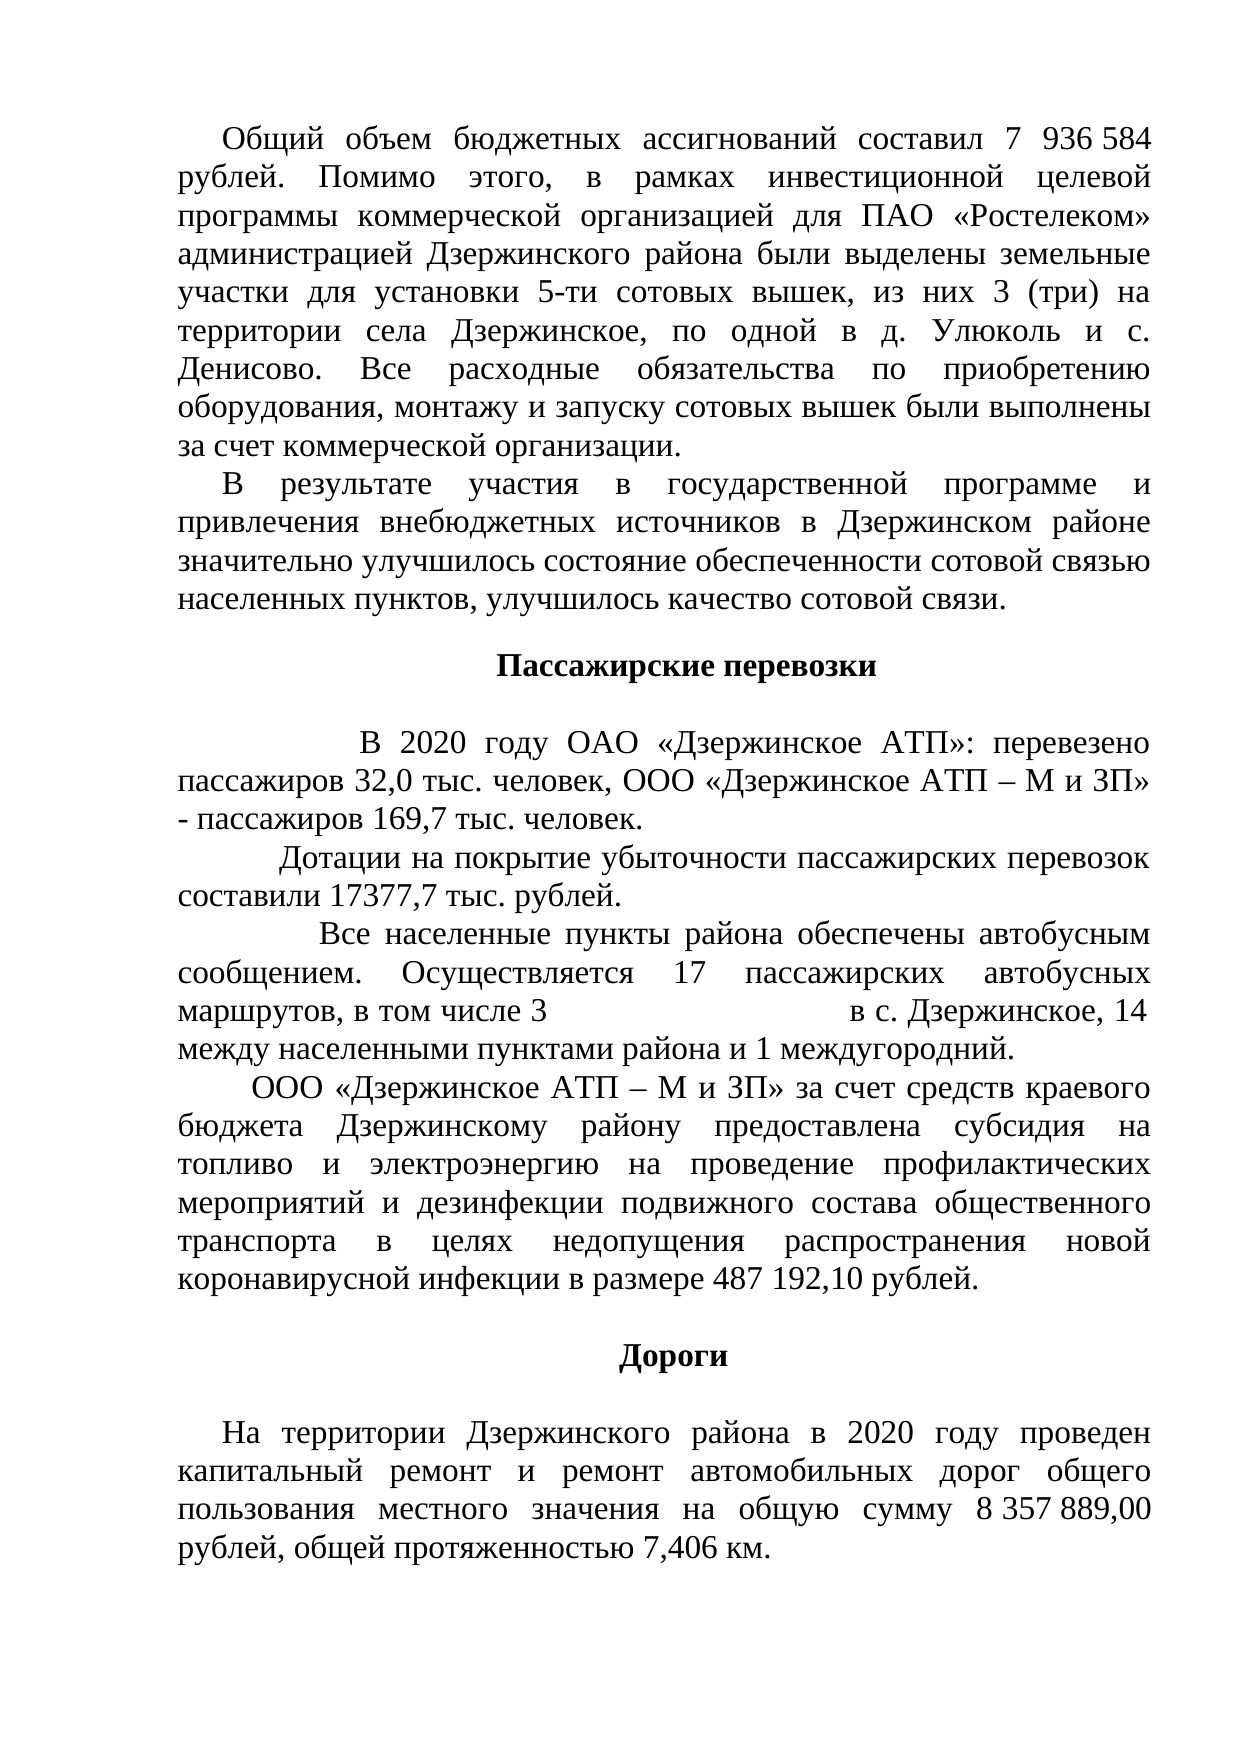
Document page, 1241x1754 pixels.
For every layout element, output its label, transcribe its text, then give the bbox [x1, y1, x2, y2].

text На территории Дзержинского района в 2020 году проведен капитальный ремонт и ремонт автомобильных дорог общего пользования местного значения на общую сумму 8 357 889,00 рублей, общей протяженностью 7,406 км. [177, 1412, 1152, 1565]
text Пассажирские перевозки [177, 645, 1152, 683]
text В 2020 году ОАО «Дзержинское АТП»: перевезено пассажиров 32,0 тыс. человек, ООО «Дзержинское АТП – М и ЗП» - пассажиров 169,7 тыс. человек. [177, 722, 1152, 837]
text ООО «Дзержинское АТП – М и ЗП» за счет средств краевого бюджета Дзержинскому району предоставлена субсидия на топливо и электроэнергию на проведение профилактических мероприятий и дезинфекции подвижного состава общественного транспорта в целях недопущения распространения новой коронавирусной инфекции в размере 487 192,10 рублей. [177, 1067, 1152, 1297]
text Общий объем бюджетных ассигнований составил 7 936 584 рублей. Помимо этого, в рамках инвестиционной целевой программы коммерческой организацией для ПАО «Ростелеком» администрацией Дзержинского района были выделены земельные участки для установки 5-ти сотовых вышек, из них 3 (три) на территории села Дзержинское, по одной в д. Улюколь и с. Денисово. Все расходные обязательства по приобретению оборудования, монтажу и запуску сотовых вышек были выполнены за счет коммерческой организации. [177, 118, 1152, 463]
text В результате участия в государственной программе и привлечения внебюджетных источников в Дзержинском районе значительно улучшилось состояние обеспеченности сотовой связью населенных пунктов, улучшилось качество сотовой связи. [177, 463, 1152, 616]
text Дотации на покрытие убыточности пассажирских перевозок составили 17377,7 тыс. рублей. [177, 837, 1152, 913]
text Все населенные пункты района обеспечены автобусным сообщением. Осуществляется 17 пассажирских автобусных маршрутов, в том числе 3 в с. Дзержинское, 14 между населенными пунктами района и 1 междугородний. [177, 913, 1152, 1067]
text Дороги [177, 1335, 1152, 1373]
